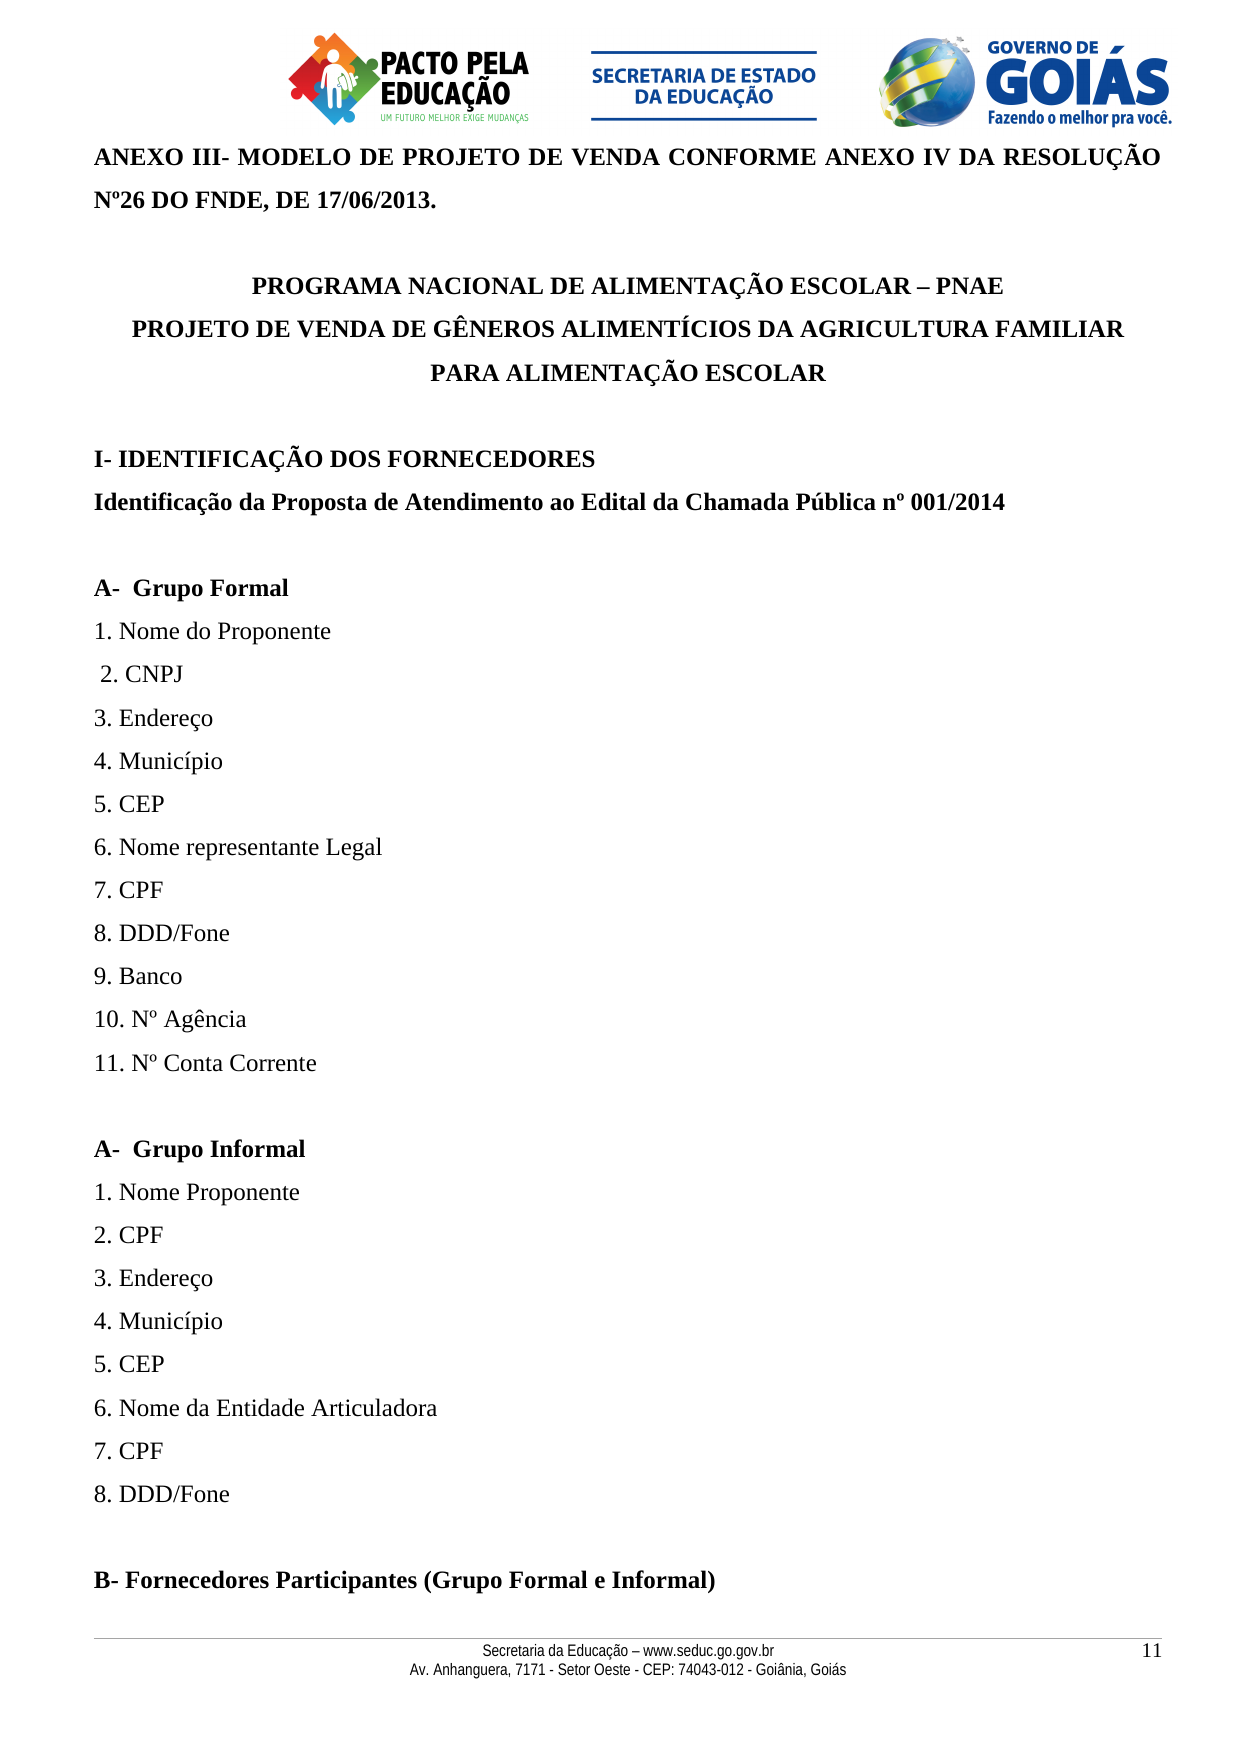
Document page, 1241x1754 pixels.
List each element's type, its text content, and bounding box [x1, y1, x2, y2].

text 6. Nome da Entidade Articuladora [94, 1393, 1162, 1421]
text 6. Nome representante Legal [94, 832, 1162, 861]
text 10. Nº Agência [94, 1004, 1162, 1033]
text 9. Banco [94, 961, 1162, 990]
text 7. CPF [94, 875, 1162, 904]
text 1. Nome Proponente [94, 1177, 1162, 1206]
text ANEXO III- MODELO DE PROJETO DE VENDA CONFORME ANEXO IV DA RESOLUÇÃO Nº26 DO FNDE, DE 17/06/2013. [94, 142, 1162, 214]
text 2. CNPJ [94, 659, 1162, 688]
text 5. CEP [94, 789, 1162, 818]
text I- IDENTIFICAÇÃO DOS FORNECEDORES [94, 444, 1162, 473]
text 11. Nº Conta Corrente [94, 1048, 1162, 1076]
text 2. CPF [94, 1220, 1162, 1249]
text 4. Município [94, 746, 1162, 774]
text B- Fornecedores Participantes (Grupo Formal e Informal) [94, 1565, 1162, 1594]
text 5. CEP [94, 1349, 1162, 1378]
picture [279, 28, 1179, 136]
text 3. Endereço [94, 1263, 1162, 1292]
text 4. Município [94, 1306, 1162, 1335]
text A- Grupo Informal [94, 1134, 1162, 1163]
text A- Grupo Formal [94, 573, 1162, 602]
text Identificação da Proposta de Atendimento ao Edital da Chamada Pública nº 001/2014 [94, 487, 1162, 516]
text 8. DDD/Fone [94, 1479, 1162, 1508]
text PROGRAMA NACIONAL DE ALIMENTAÇÃO ESCOLAR – PNAE [94, 271, 1162, 300]
text 7. CPF [94, 1436, 1162, 1464]
text PROJETO DE VENDA DE GÊNEROS ALIMENTÍCIOS DA AGRICULTURA FAMILIAR PARA ALIMENTAÇÃO ESCOLAR [94, 314, 1162, 386]
text 1. Nome do Proponente [94, 616, 1162, 645]
text 8. DDD/Fone [94, 918, 1162, 947]
text 3. Endereço [94, 703, 1162, 731]
